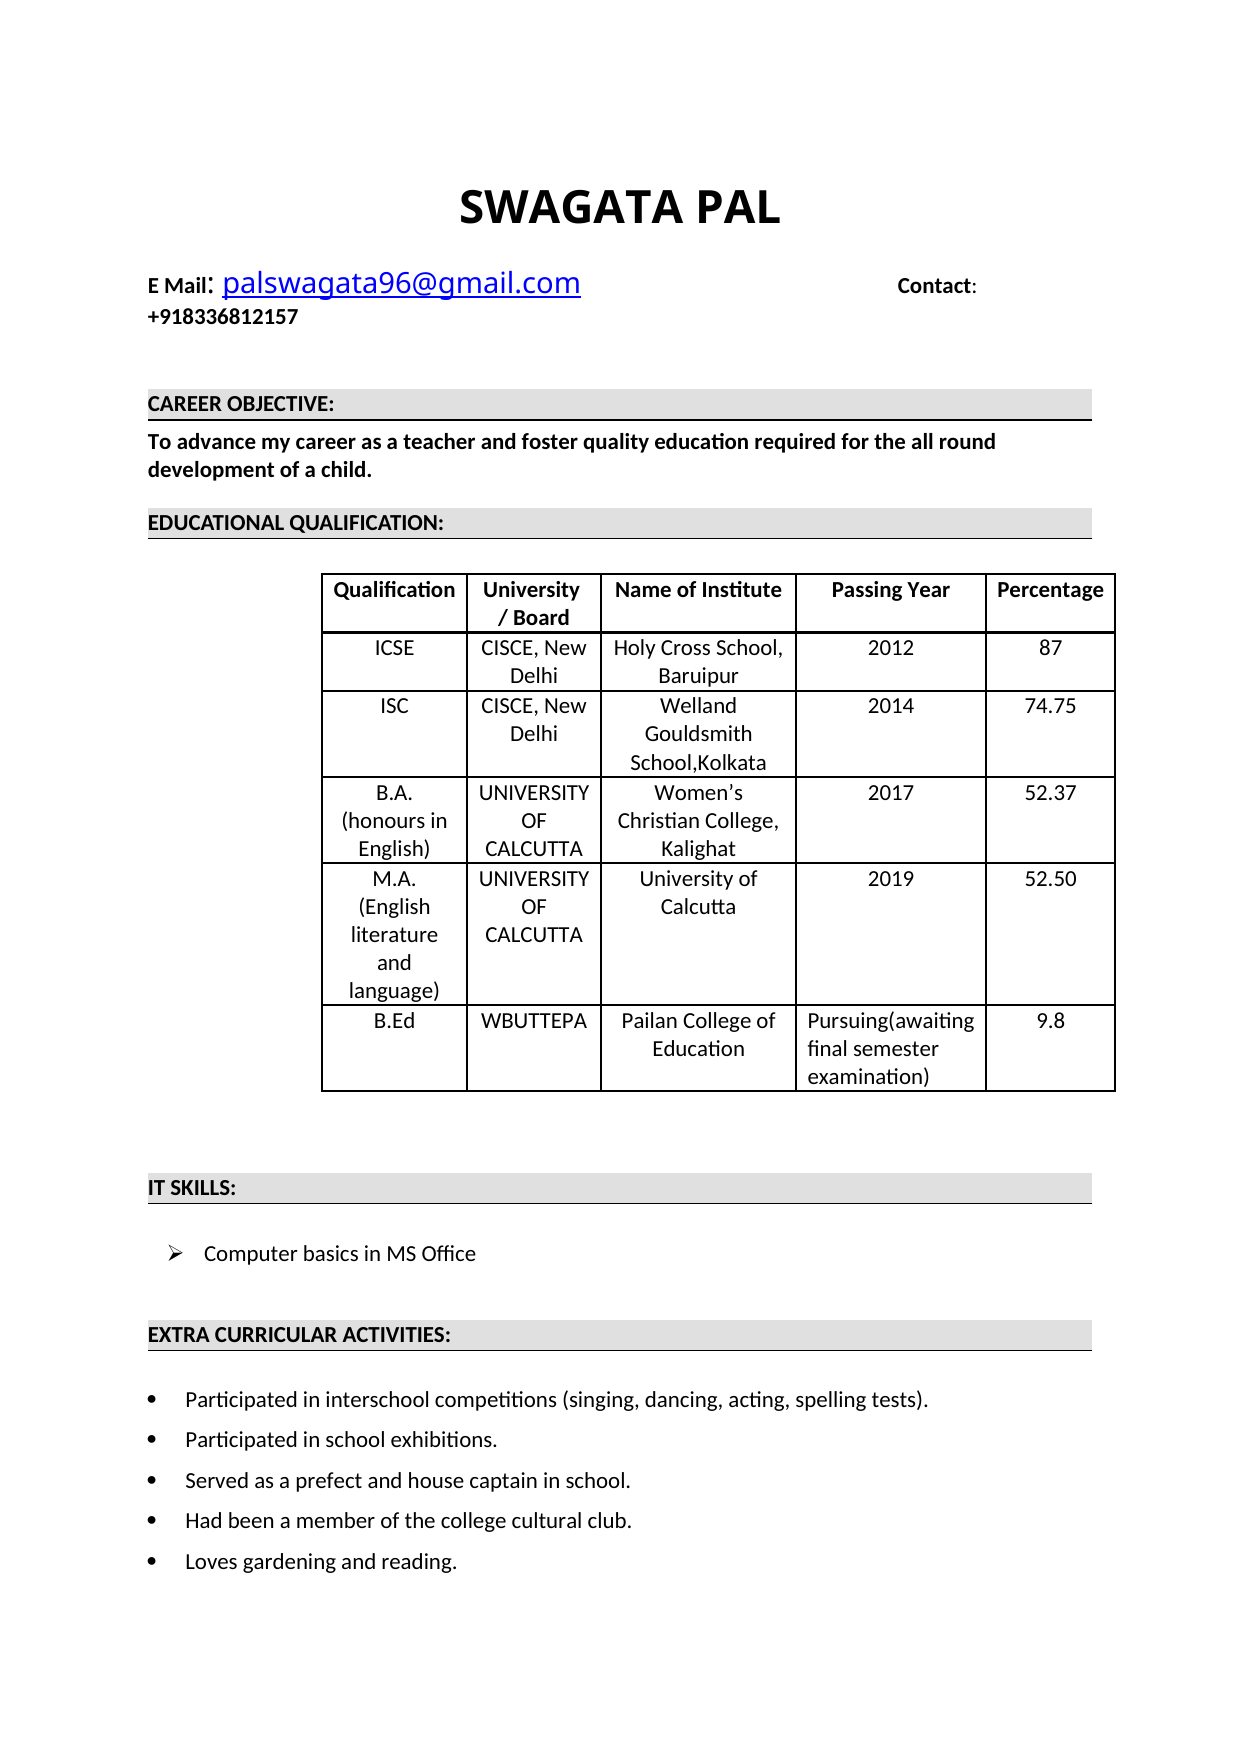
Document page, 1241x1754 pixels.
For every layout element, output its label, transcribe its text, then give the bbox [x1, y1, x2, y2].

list Participated in school exhibitions. [148, 1426, 1092, 1454]
table_cell Holy Cross School, Baruipur [602, 634, 795, 689]
table_header Name of Institute [602, 575, 795, 631]
table_cell M.A. (English literature and language) [323, 864, 466, 1004]
subtitle EXTRA CURRICULAR ACTIVITIES: [148, 1320, 1092, 1350]
table_cell B.A. (honours in English) [323, 778, 466, 862]
table_header University / Board [468, 575, 600, 631]
table_cell 52.37 [987, 778, 1114, 862]
table_header Qualification [323, 575, 466, 631]
table_header Passing Year [797, 575, 985, 631]
table_cell 87 [987, 634, 1114, 689]
table_cell B.Ed [323, 1006, 466, 1090]
table_cell Pailan College of Education [602, 1006, 795, 1090]
list Participated in interschool competitions (singing, dancing, acting, spelling tests). [148, 1385, 1092, 1413]
subtitle IT SKILLS: [148, 1173, 1092, 1203]
table_cell 2017 [797, 778, 985, 862]
subtitle SWAGATA PAL [148, 175, 1092, 237]
table_cell UNIVERSITY OF CALCUTTA [468, 864, 600, 1004]
list Computer basics in MS Office [166, 1239, 1092, 1267]
table_cell Welland Gouldsmith School,Kolkata [602, 692, 795, 776]
table_cell 52.50 [987, 864, 1114, 1004]
table_cell ISC [323, 692, 466, 776]
table_cell ICSE [323, 634, 466, 689]
table_cell CISCE, New Delhi [468, 692, 600, 776]
table_cell 2012 [797, 634, 985, 689]
list Served as a prefect and house captain in school. [148, 1466, 1092, 1494]
table_cell CISCE, New Delhi [468, 634, 600, 689]
subtitle EDUCATIONAL QUALIFICATION: [148, 508, 1092, 538]
table_cell 74.75 [987, 692, 1114, 776]
table_cell University of Calcutta [602, 864, 795, 1004]
table_cell Women’s Christian College, Kalighat [602, 778, 795, 862]
table_cell 2014 [797, 692, 985, 776]
table_cell WBUTTEPA [468, 1006, 600, 1090]
subtitle CAREER OBJECTIVE: [148, 389, 1092, 419]
table_cell Pursuing(awaiting final semester examination) [797, 1006, 985, 1090]
list Loves gardening and reading. [148, 1547, 1092, 1575]
subtitle To advance my career as a teacher and foster quality education required for the all round development of a child. [148, 427, 1092, 483]
table_header Percentage [987, 575, 1114, 631]
table_cell UNIVERSITY OF CALCUTTA [468, 778, 600, 862]
subtitle E Mail: palswagata96@gmail.com Contact: +918336812157 [148, 262, 1092, 330]
list Had been a member of the college cultural club. [148, 1507, 1092, 1535]
table_cell 2019 [797, 864, 985, 1004]
table_cell 9.8 [987, 1006, 1114, 1090]
